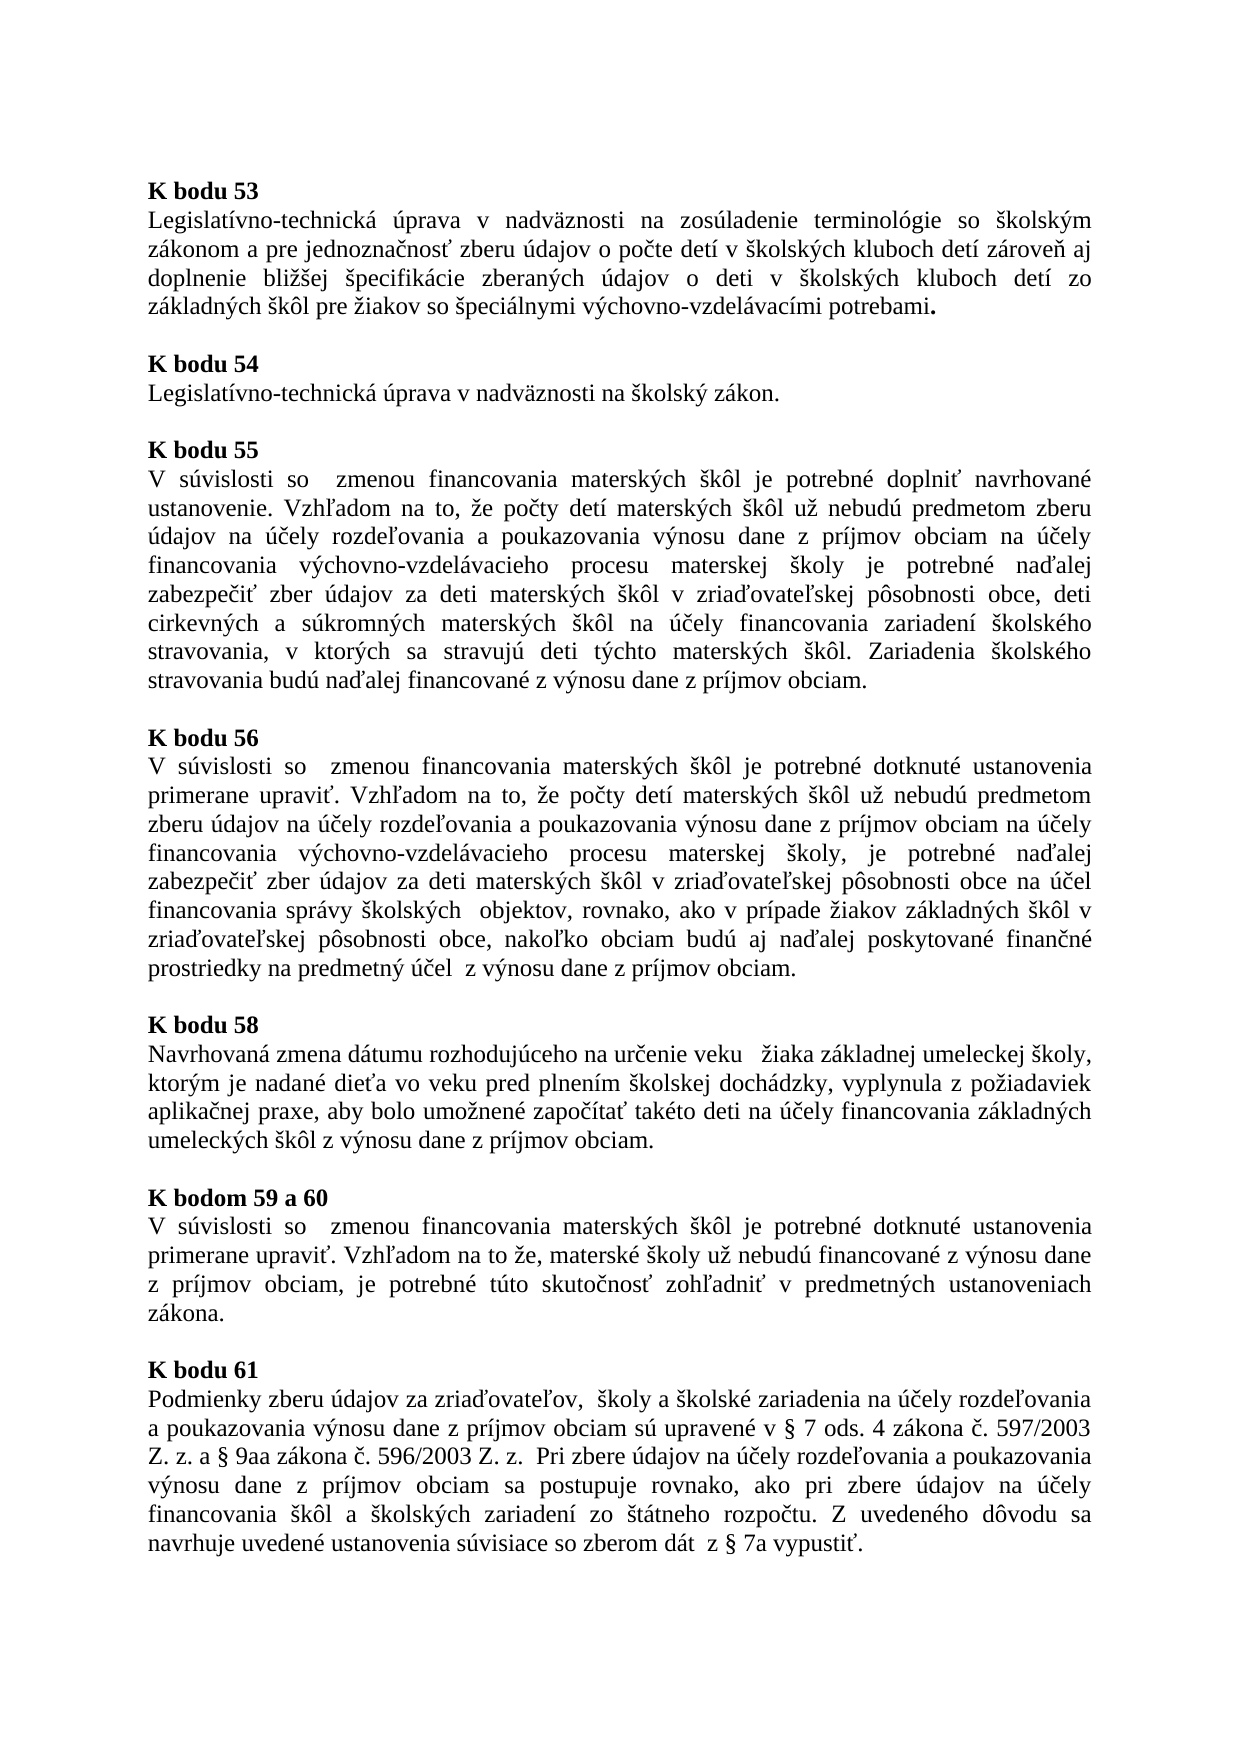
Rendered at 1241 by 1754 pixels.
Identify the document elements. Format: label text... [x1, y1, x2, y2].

text K bodu 56 [148, 723, 1093, 751]
text Legislatívno-technická úprava v nadväznosti na školský zákon. [148, 378, 1093, 406]
text V súvislosti so zmenou financovania materských škôl je potrebné dotknuté ustanovenia primerane upraviť. Vzhľadom na to, že počty detí materských škôl už nebudú predmetom zberu údajov na účely rozdeľovania a poukazovania výnosu dane z príjmov obciam na účely financovania výchovno-vzdelávacieho procesu materskej školy, je potrebné naďalej zabezpečiť zber údajov za deti materských škôl v zriaďovateľskej pôsobnosti obce na účel financovania správy školských objektov, rovnako, ako v prípade žiakov základných škôl v zriaďovateľskej pôsobnosti obce, nakoľko obciam budú aj naďalej poskytované finančné prostriedky na predmetný účel z výnosu dane z príjmov obciam. [148, 751, 1093, 981]
text Podmienky zberu údajov za zriaďovateľov, školy a školské zariadenia na účely rozdeľovania a poukazovania výnosu dane z príjmov obciam sú upravené v § 7 ods. 4 zákona č. 597/2003 Z. z. a § 9aa zákona č. 596/2003 Z. z. Pri zbere údajov na účely rozdeľovania a poukazovania výnosu dane z príjmov obciam sa postupuje rovnako, ako pri zbere údajov na účely financovania škôl a školských zariadení zo štátneho rozpočtu. Z uvedeného dôvodu sa navrhuje uvedené ustanovenia súvisiace so zberom dát z § 7a vypustiť. [148, 1384, 1093, 1556]
text K bodu 61 [148, 1355, 1093, 1384]
text K bodom 59 a 60 [148, 1183, 1093, 1211]
text Navrhovaná zmena dátumu rozhodujúceho na určenie veku žiaka základnej umeleckej školy, ktorým je nadané dieťa vo veku pred plnením školskej dochádzky, vyplynula z požiadaviek aplikačnej praxe, aby bolo umožnené započítať takéto deti na účely financovania základných umeleckých škôl z výnosu dane z príjmov obciam. [148, 1039, 1093, 1154]
text K bodu 55 [148, 435, 1093, 464]
text V súvislosti so zmenou financovania materských škôl je potrebné dotknuté ustanovenia primerane upraviť. Vzhľadom na to že, materské školy už nebudú financované z výnosu dane z príjmov obciam, je potrebné túto skutočnosť zohľadniť v predmetných ustanoveniach zákona. [148, 1211, 1093, 1326]
text K bodu 53 [148, 176, 1093, 205]
text K bodu 54 [148, 349, 1093, 378]
text Legislatívno-technická úprava v nadväznosti na zosúladenie terminológie so školským zákonom a pre jednoznačnosť zberu údajov o počte detí v školských kluboch detí zároveň aj doplnenie bližšej špecifikácie zberaných údajov o deti v školských kluboch detí zo základných škôl pre žiakov so špeciálnymi výchovno-vzdelávacími potrebami. [148, 205, 1093, 320]
text V súvislosti so zmenou financovania materských škôl je potrebné doplniť navrhované ustanovenie. Vzhľadom na to, že počty detí materských škôl už nebudú predmetom zberu údajov na účely rozdeľovania a poukazovania výnosu dane z príjmov obciam na účely financovania výchovno-vzdelávacieho procesu materskej školy je potrebné naďalej zabezpečiť zber údajov za deti materských škôl v zriaďovateľskej pôsobnosti obce, deti cirkevných a súkromných materských škôl na účely financovania zariadení školského stravovania, v ktorých sa stravujú deti týchto materských škôl. Zariadenia školského stravovania budú naďalej financované z výnosu dane z príjmov obciam. [148, 464, 1093, 694]
text K bodu 58 [148, 1010, 1093, 1039]
